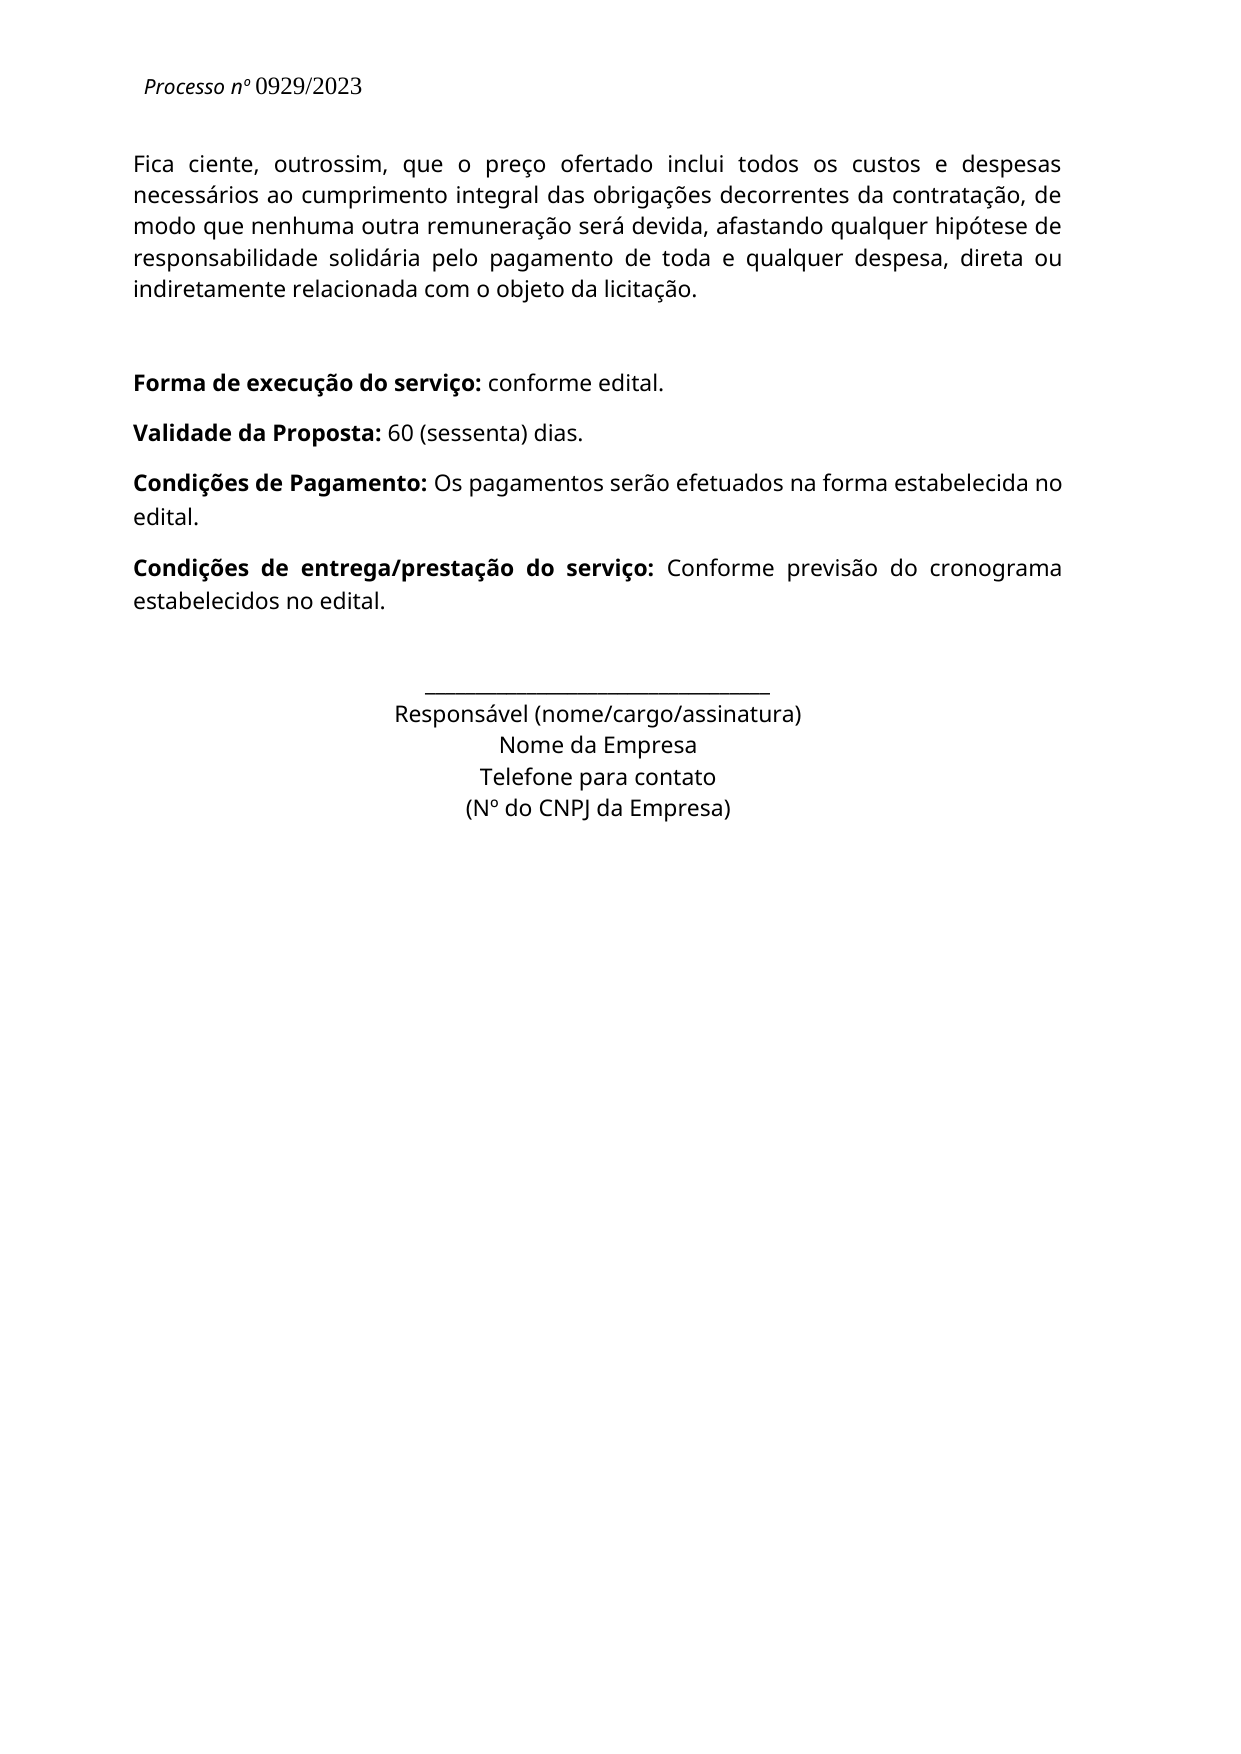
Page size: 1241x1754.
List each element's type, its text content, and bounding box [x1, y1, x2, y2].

text Condições de entrega/prestação do serviço: Conforme previsão do cronograma estabelecidos no edital. [133, 551, 1063, 616]
text __________________________________ [133, 667, 1063, 698]
text (Nº do CNPJ da Empresa) [133, 792, 1063, 823]
text Condições de Pagamento: Os pagamentos serão efetuados na forma estabelecida no edital. [133, 467, 1063, 532]
text Responsável (nome/cargo/assinatura) [133, 698, 1063, 729]
text Forma de execução do serviço: conforme edital. [133, 366, 1063, 398]
text Nome da Empresa [133, 729, 1063, 761]
text Validade da Proposta: 60 (sessenta) dias. [133, 417, 1063, 448]
list Fica ciente, outrossim, que o preço ofertado inclui todos os custos e despesas necessários ao cumprimento integral das obrigações decorrentes da contratação, de modo que nenhuma outra remuneração será devida, afastando qualquer hipótese de responsabilidade solidária pelo pagamento de toda e qualquer despesa, direta ou indiretamente relacionada com o objeto da licitação. [133, 148, 1063, 304]
text Telefone para contato [133, 761, 1063, 792]
